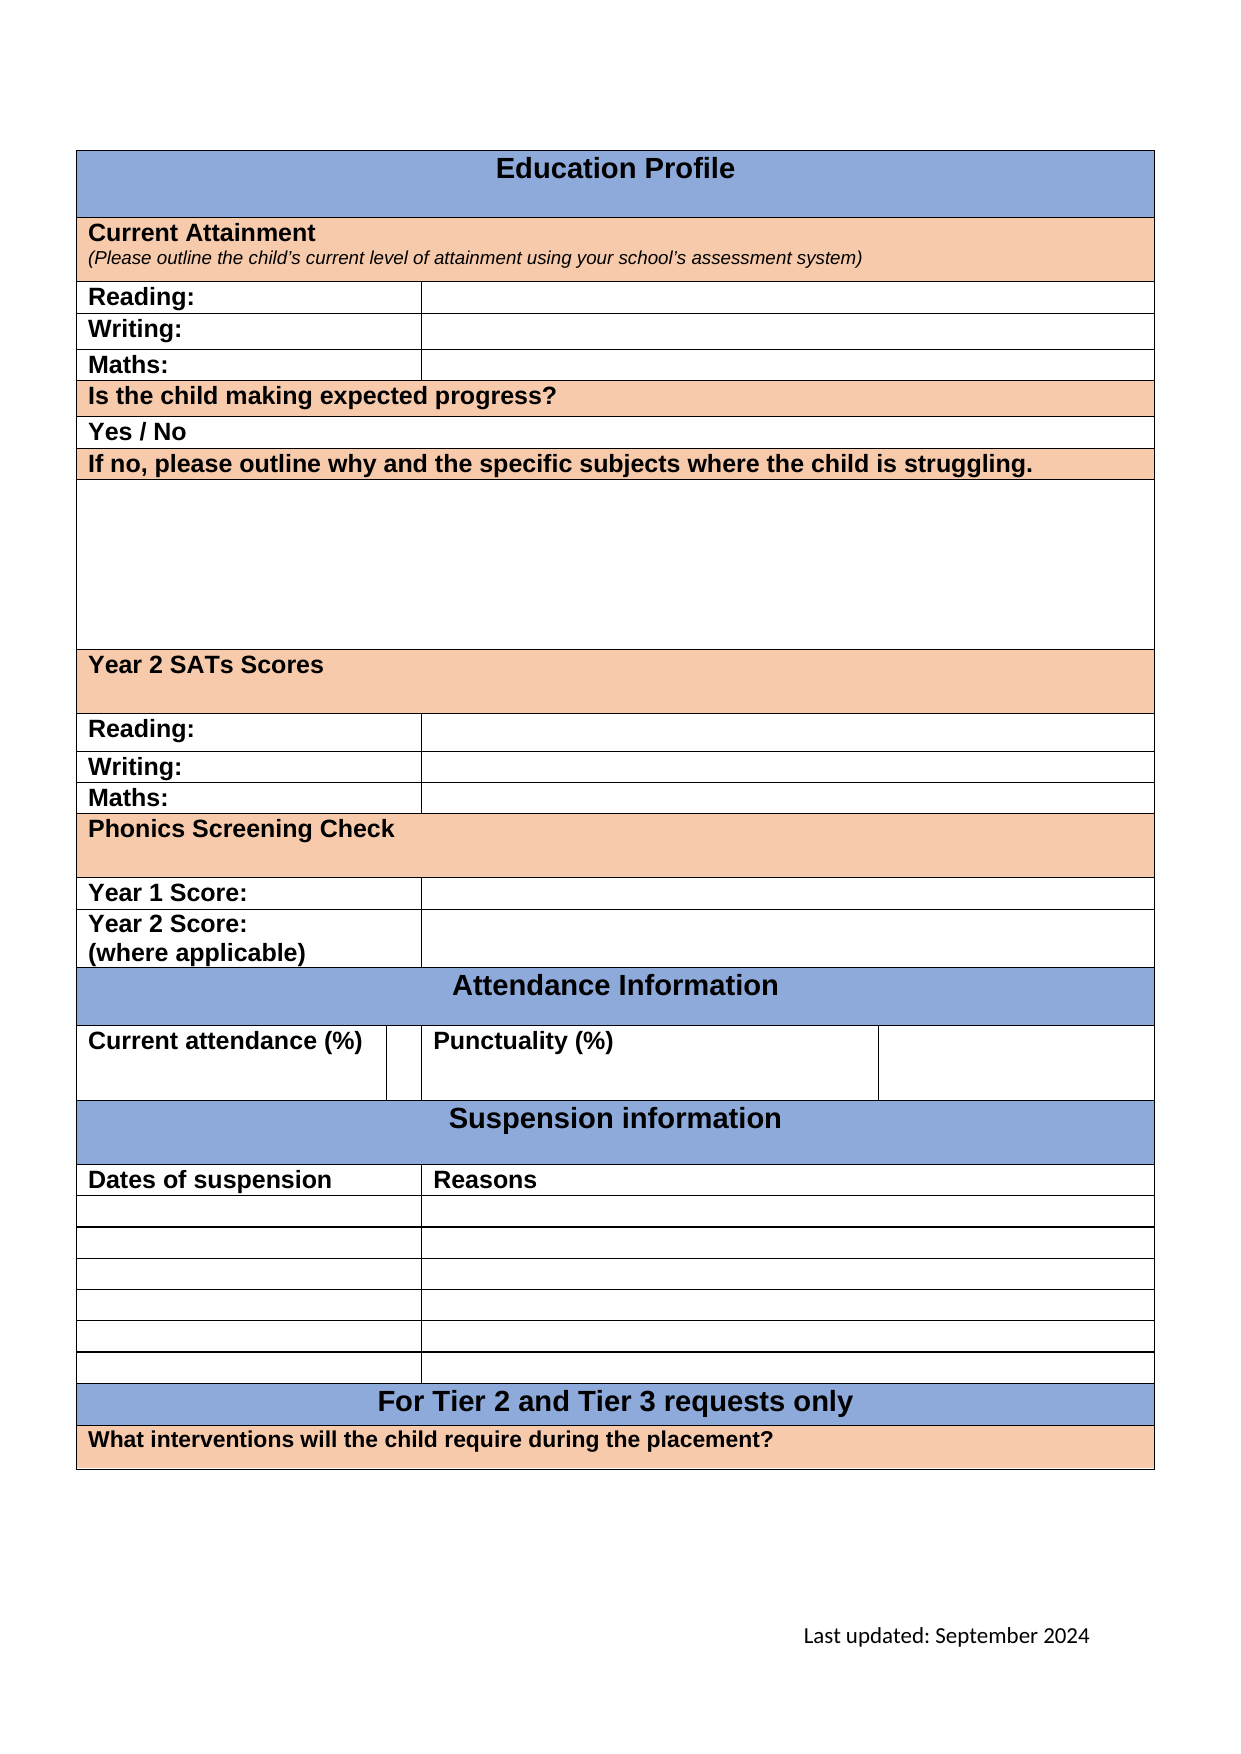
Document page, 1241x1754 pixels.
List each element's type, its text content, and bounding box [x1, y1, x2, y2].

table_cell Is the child making expected progress? [77, 381, 1154, 416]
table_cell Maths: [77, 783, 421, 813]
table_cell [879, 1026, 1154, 1100]
table_cell [422, 878, 1154, 908]
table_cell Dates of suspension [77, 1165, 421, 1195]
table_cell [387, 1026, 421, 1100]
table_cell Year 2 SATs Scores [77, 650, 1154, 713]
table_cell [77, 1228, 421, 1258]
table_cell Reading: [77, 714, 421, 751]
table_cell Suspension information [77, 1101, 1154, 1164]
table_cell Writing: [77, 314, 421, 349]
table_cell Phonics Screening Check [77, 814, 1154, 877]
table_cell [77, 1259, 421, 1289]
table_cell [422, 350, 1154, 380]
table_cell Yes / No [77, 417, 1154, 447]
table_cell Year 1 Score: [77, 878, 421, 908]
table_cell Current attendance (%) [77, 1026, 386, 1100]
table_cell [422, 1321, 1154, 1351]
table_cell [77, 1321, 421, 1351]
table_cell [77, 480, 1154, 649]
table_cell [422, 1290, 1154, 1320]
table_cell Reading: [77, 282, 421, 313]
table_cell [77, 1290, 421, 1320]
table_cell [422, 314, 1154, 349]
table_cell [422, 714, 1154, 751]
table_cell [422, 1353, 1154, 1383]
table_cell Current Attainment (Please outline the child’s current level of attainment using your school’s assessment system) [77, 218, 1154, 281]
table_cell Punctuality (%) [422, 1026, 878, 1100]
table_cell Writing: [77, 752, 421, 782]
table_cell [422, 282, 1154, 313]
table_cell Attendance Information [77, 968, 1154, 1025]
table_cell If no, please outline why and the specific subjects where the child is struggling. [77, 449, 1154, 479]
table_cell [422, 752, 1154, 782]
table_cell [77, 1196, 421, 1226]
table_cell Year 2 Score: (where applicable) [77, 910, 421, 967]
table_cell [77, 1353, 421, 1383]
table_cell [422, 783, 1154, 813]
table_cell Maths: [77, 350, 421, 380]
table_cell [422, 1259, 1154, 1289]
table_cell [422, 1196, 1154, 1226]
table_cell [422, 910, 1154, 967]
table_cell For Tier 2 and Tier 3 requests only [77, 1384, 1154, 1425]
table_cell [422, 1228, 1154, 1258]
table_cell Reasons [422, 1165, 1154, 1195]
table_cell Education Profile [77, 151, 1154, 217]
table_cell What interventions will the child require during the placement? [77, 1426, 1154, 1468]
